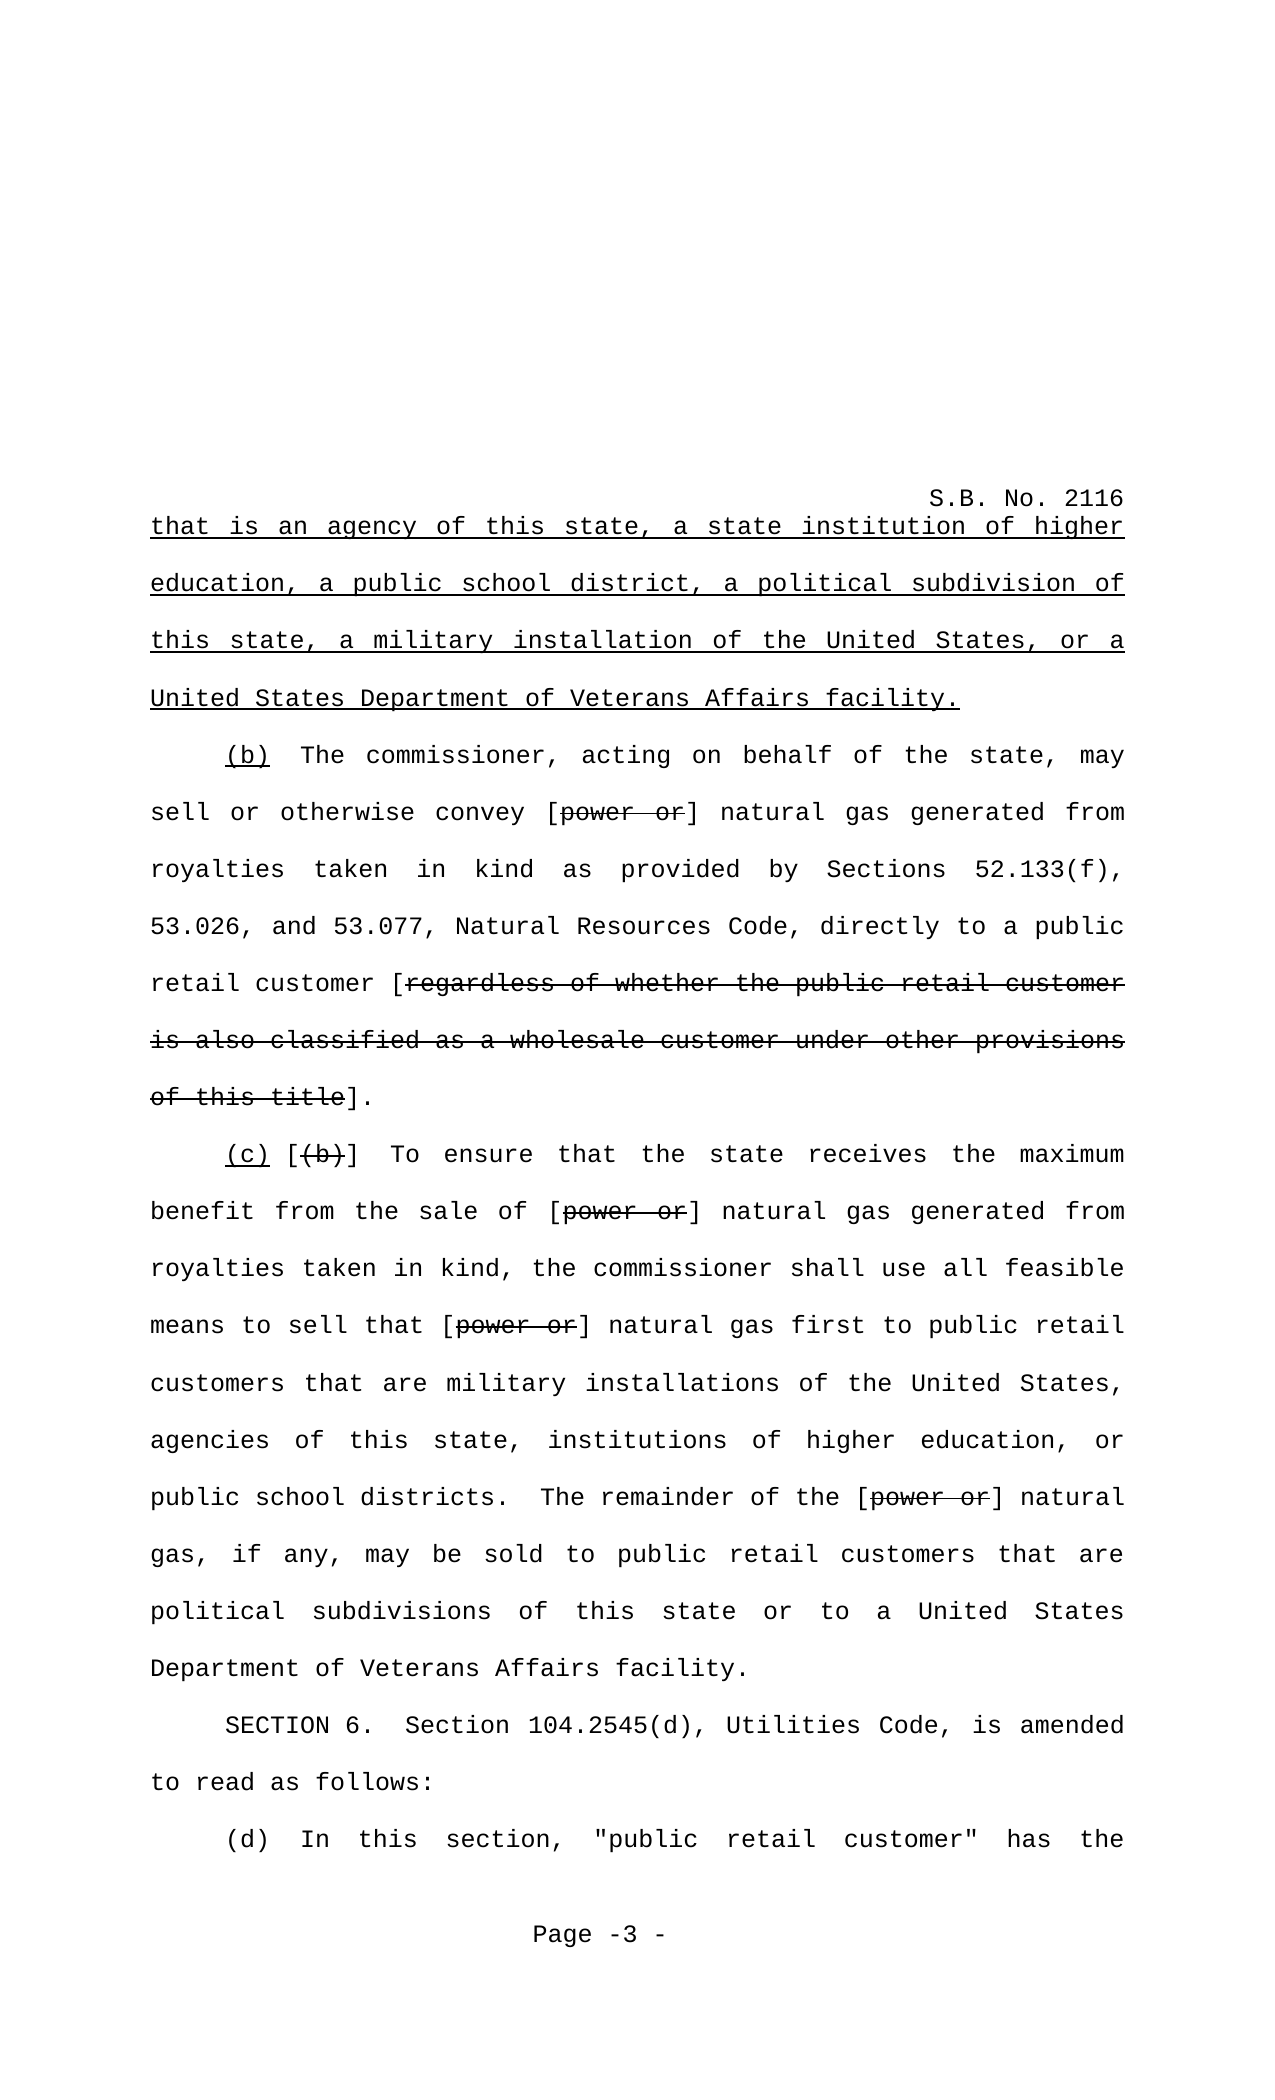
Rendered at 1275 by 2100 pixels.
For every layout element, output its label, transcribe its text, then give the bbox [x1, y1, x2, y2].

text SECTION 6. Section 104.2545(d), Utilities Code, is amended to read as follows: [150, 1712, 1125, 1798]
text (b) The commissioner, acting on behalf of the state, may sell or otherwise convey [power or] natural gas generated from royalties taken in kind as provided by Sections 52.133(f), 53.026, and 53.077, Natural Resources Code, directly to a public retail customer [regardless of whether the public retail customer is also classified as a wholesale customer under other provisions of this title]. [150, 742, 1125, 1041]
text (c) [(b)] To ensure that the state receives the maximum benefit from the sale of [power or] natural gas generated from royalties taken in kind, the commissioner shall use all feasible means to sell that [power or] natural gas first to public retail customers that are military installations of the United States, agencies of this state, institutions of higher education, or public school districts. The remainder of the [power or] natural gas, if any, may be sold to public retail customers that are political subdivisions of this state or to a United States Department of Veterans Affairs facility. [150, 1142, 1125, 1684]
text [150, 514, 1125, 537]
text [150, 1827, 1125, 1855]
text (b) The commissioner, acting on behalf of the state, may sell or otherwise convey [power or] natural gas generated from royalties taken in kind as provided by Sections 52.133(f), 53.026, and 53.077, Natural Resources Code, directly to a public retail customer [regardless of whether the public retail customer is also classified as a wholesale customer under other provisions of this title]. [150, 1043, 1125, 1113]
